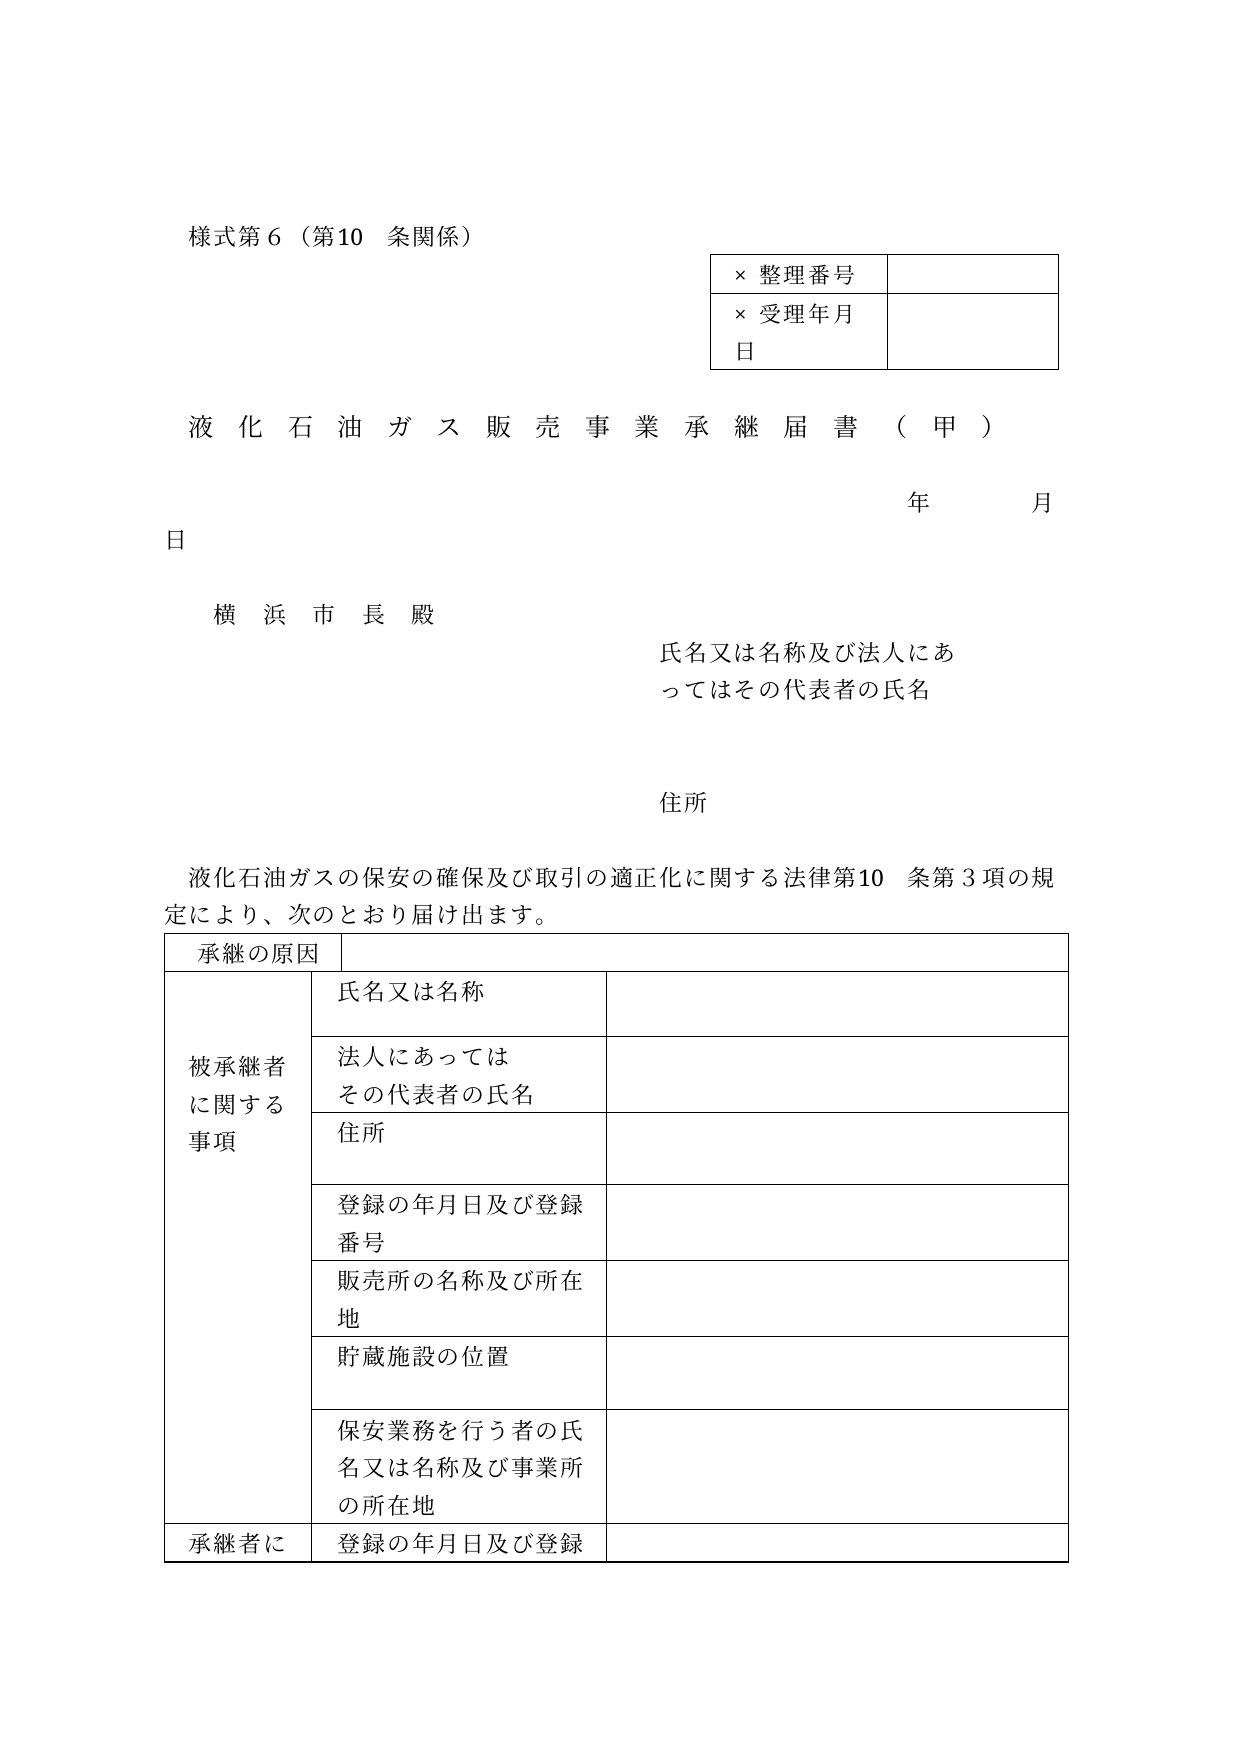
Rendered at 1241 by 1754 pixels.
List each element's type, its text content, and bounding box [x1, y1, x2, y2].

table_cell ×受理年月日 [711, 294, 887, 369]
text 液化石油ガスの保安の確保及び取引の適正化に関する法律第10条第３項の規定により、次のとおり届け出ます。 [164, 857, 1056, 932]
table_cell 販売所の名称及び所在地 [312, 1261, 606, 1336]
text 様式第６（第10条関係） [154, 217, 1056, 254]
text ってはその代表者の氏名 [164, 670, 1056, 707]
text 年 月 日 [164, 482, 1056, 557]
table_cell 氏名又は名称 [312, 972, 606, 1036]
table_cell 登録の年月日及び登録番号 [312, 1185, 606, 1260]
table_cell [888, 294, 1058, 369]
table_cell 登録の年月日及び登録番号 [312, 1524, 606, 1561]
table_cell [607, 1524, 1068, 1561]
table_cell [607, 1410, 1068, 1523]
table_header [888, 255, 1058, 293]
table_cell [607, 972, 1068, 1036]
text 横 浜 市 長 殿 [164, 595, 1056, 632]
table_cell [607, 1185, 1068, 1260]
table_cell 住所 [312, 1113, 606, 1184]
text 氏名又は名称及び法人にあ [164, 632, 1056, 670]
table_cell 貯蔵施設の位置 [312, 1337, 606, 1409]
table_cell 法人にあっては その代表者の氏名 [312, 1037, 606, 1112]
table_cell 被承継者に関する事項 [165, 972, 311, 1523]
table_header 承継の原因 [165, 934, 341, 971]
text 液化石油ガス販売事業承継届書（甲） [164, 407, 1056, 445]
table_cell [607, 1261, 1068, 1336]
table_cell 承継者に関する事項 [165, 1524, 311, 1561]
table_cell [607, 1113, 1068, 1184]
table_header [342, 934, 1068, 971]
table_cell [607, 1337, 1068, 1409]
table_cell [607, 1037, 1068, 1112]
text 住所 [164, 782, 1056, 820]
table_cell 保安業務を行う者の氏名又は名称及び事業所の所在地 [312, 1410, 606, 1523]
table_header ×整理番号 [711, 255, 887, 293]
